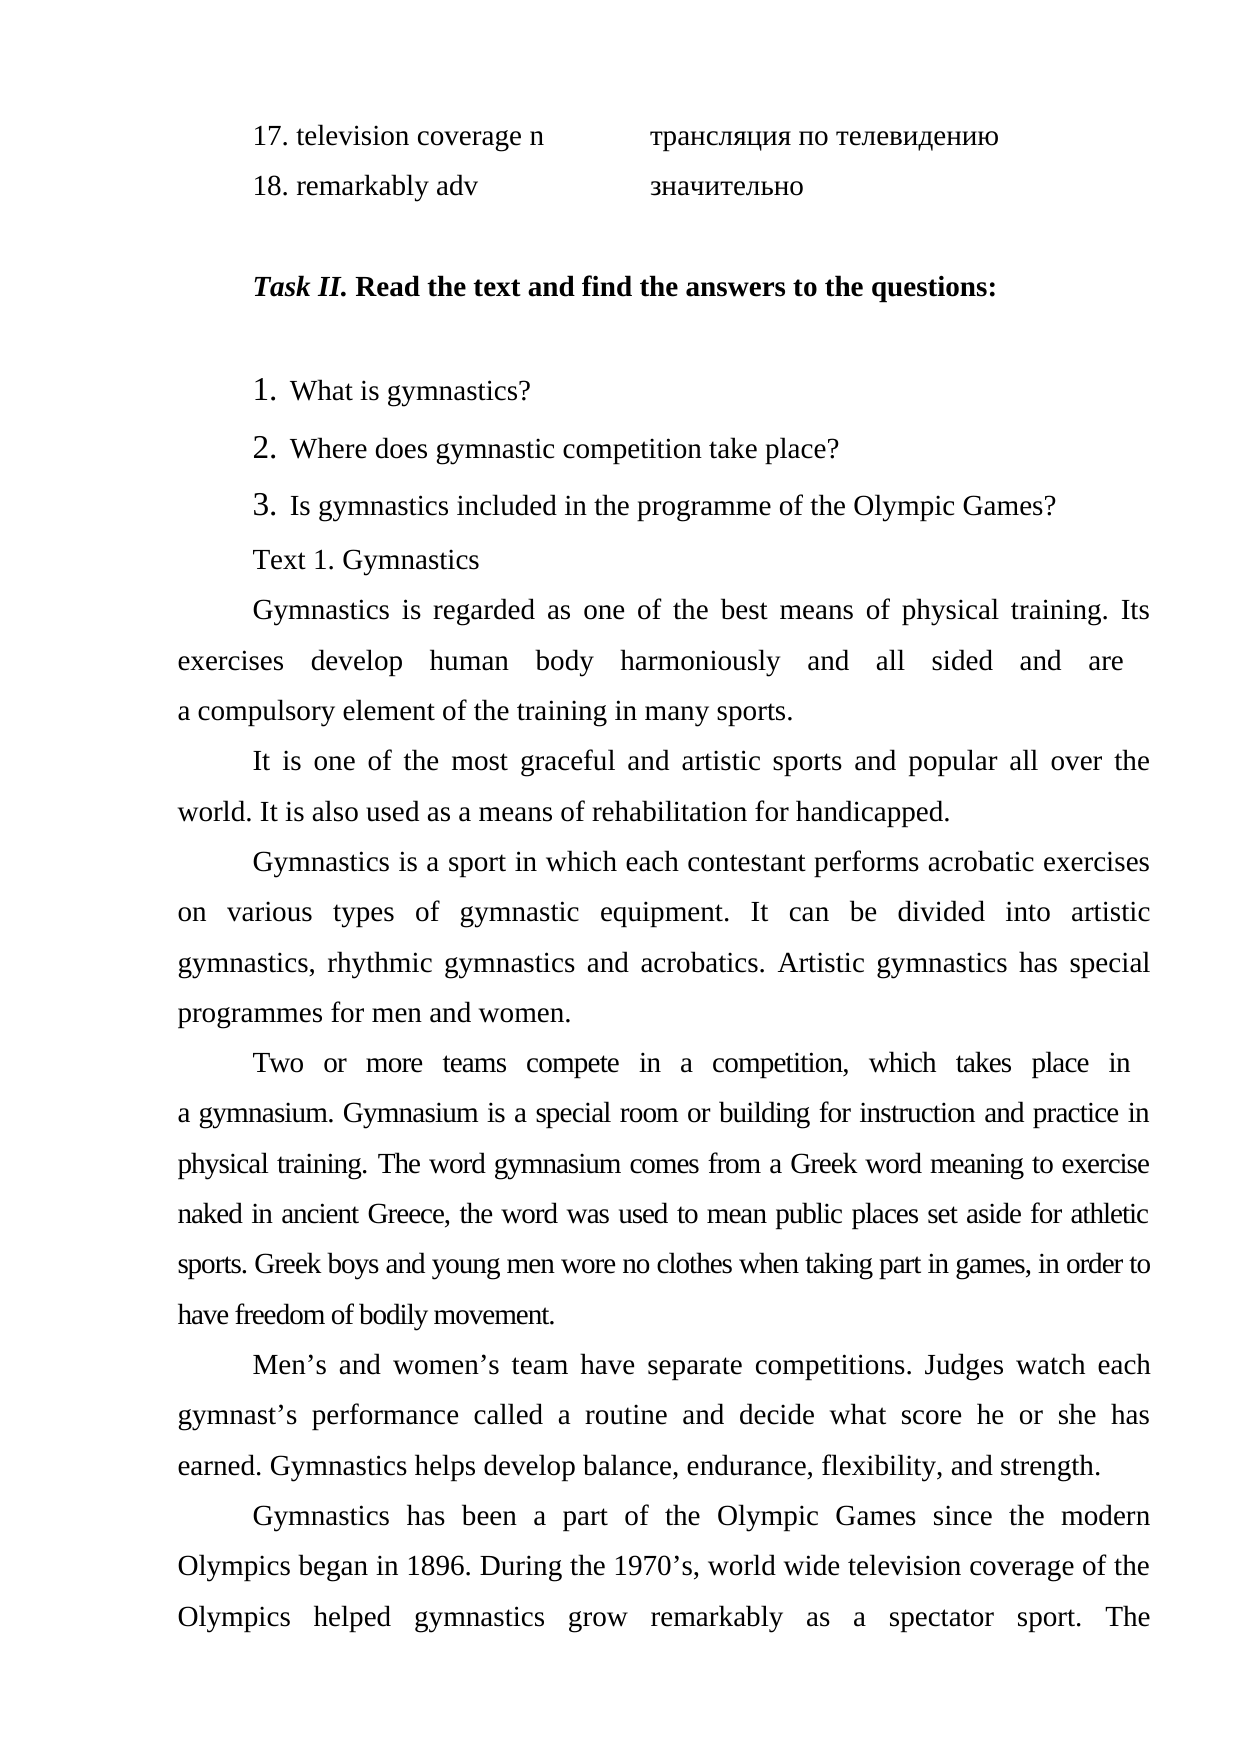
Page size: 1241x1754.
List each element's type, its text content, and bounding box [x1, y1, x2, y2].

text Men’s and women’s team have separate competitions. Judges watch each gymnast’s performance called a routine and decide what score he or she has earned. Gymnastics helps develop balance, endurance, flexibility, and strength. [177, 1347, 1152, 1481]
text 18. remarkably adv значительно [177, 168, 1152, 202]
text Gymnastics is a sport in which each contestant performs acrobatic exercises on various types of gymnastic equipment. It can be divided into artistic gymnastics, rhythmic gymnastics and acrobatics. Artistic gymnastics has special programmes for men and women. [177, 844, 1152, 1028]
subtitle Text 1. Gymnastics [177, 542, 1152, 576]
text It is one of the most graceful and artistic sports and popular all over the world. It is also used as a means of rehabilitation for handicapped. [177, 743, 1152, 827]
text 17. television coverage n трансляция по телевидению [177, 118, 1152, 152]
text Task II. Read the text and find the answers to the questions: [177, 269, 1152, 303]
list What is gymnastics? [177, 370, 1152, 408]
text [177, 1498, 1152, 1632]
text Two or more teams compete in a competition, which takes place in a gymnasium. Gymnasium is a special room or building for instruction and practice in physical training. The word gymnasium comes from a Greek word meaning to exercise naked in ancient , the word was used to mean public places set aside for athletic sports. Greek boys and young men wore no clothes when taking part in games, in order to have freedom of bodily movement. [177, 1045, 1152, 1330]
text Gymnastics is regarded as one of the best means of physical training. Its exercises develop human body harmoniously and all sided and are a compulsory element of the training in many sports. [177, 592, 1152, 727]
list Is gymnastics included in the programme of the Olympic Games? [177, 485, 1152, 523]
list Where does gymnastic competition take place? [177, 427, 1152, 466]
